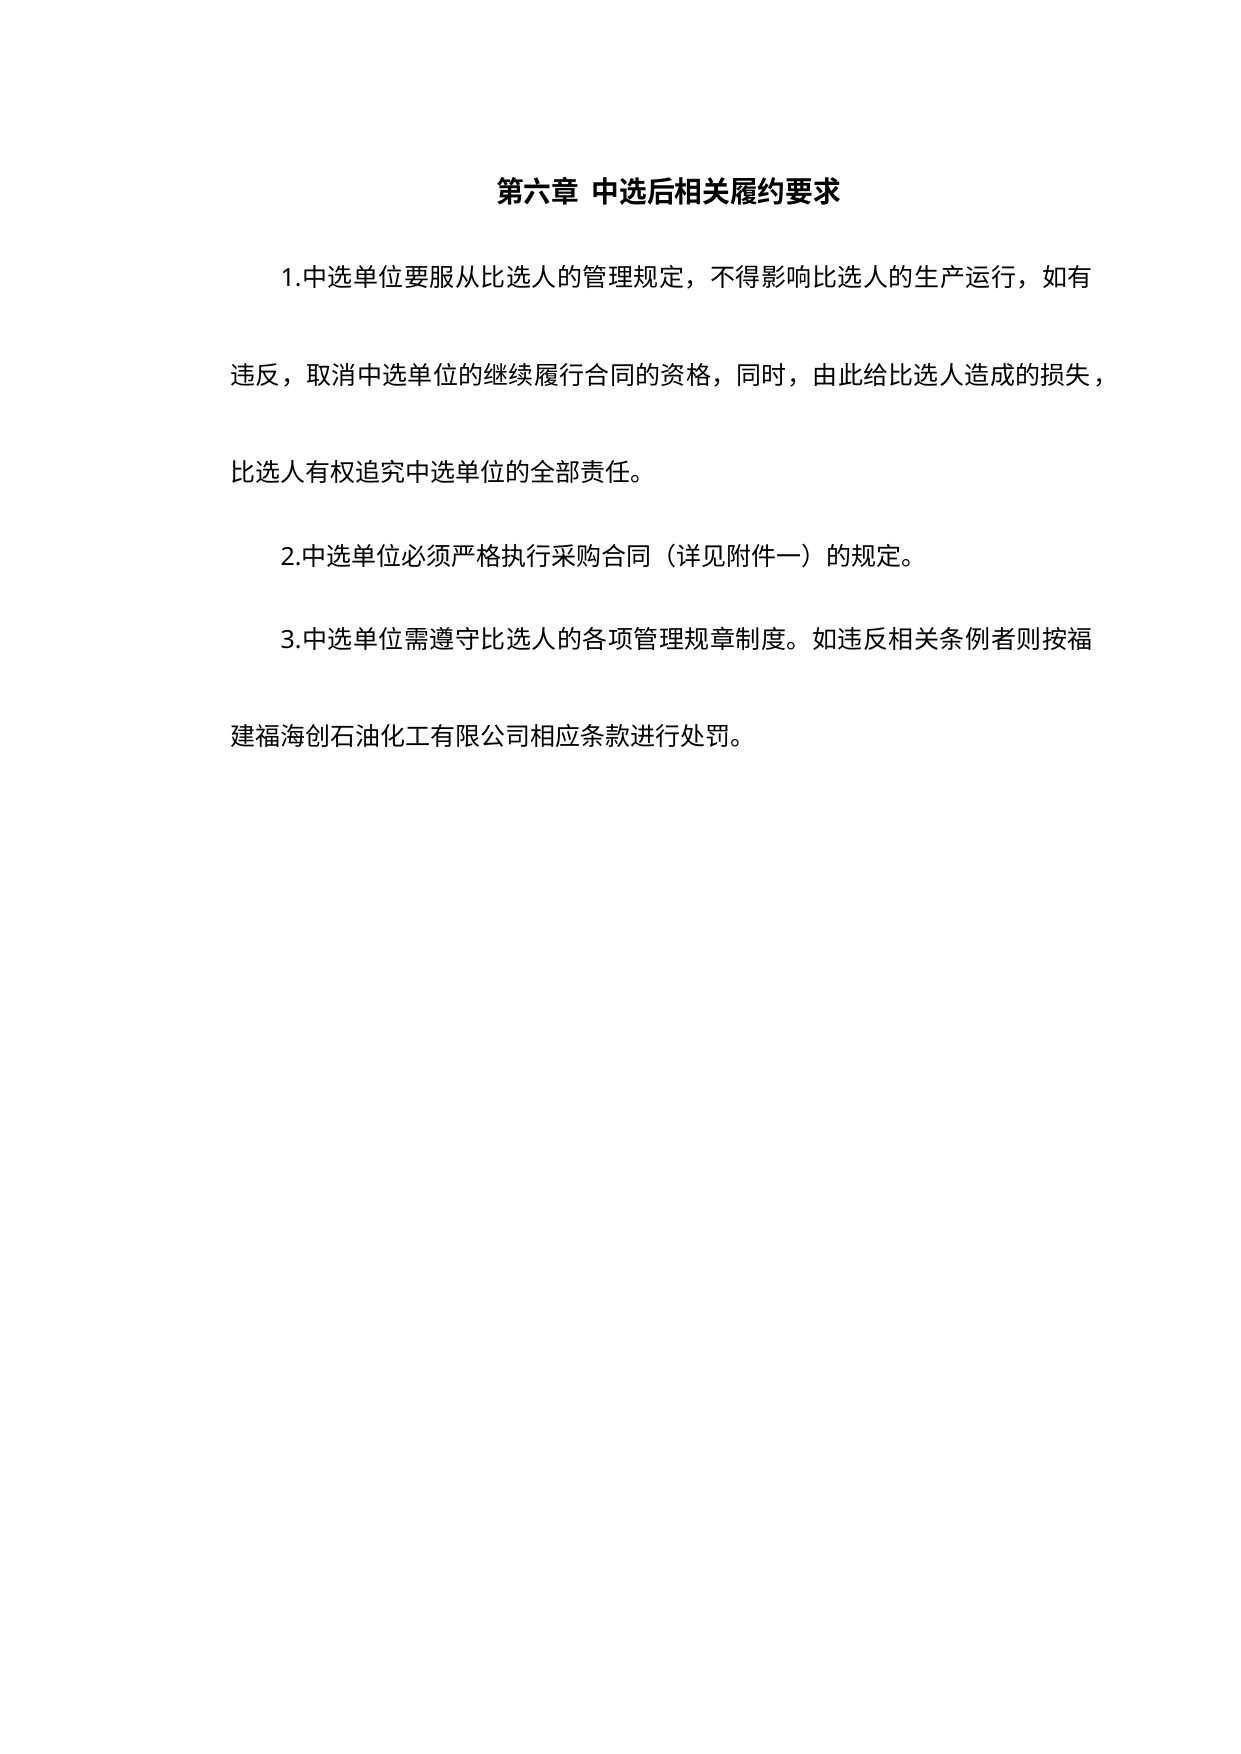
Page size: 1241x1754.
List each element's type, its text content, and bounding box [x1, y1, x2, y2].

text 3.中选单位需遵守比选人的各项管理规章制度。如违反相关条例者则按福建福海创石油化工有限公司相应条款进行处罚。 [230, 605, 1094, 767]
text 2.中选单位必须严格执行采购合同（详见附件一）的规定。 [230, 522, 1094, 587]
text 1.中选单位要服从比选人的管理规定，不得影响比选人的生产运行，如有违反，取消中选单位的继续履行合同的资格，同时，由此给比选人造成的损失，比选人有权追究中选单位的全部责任。 [230, 243, 1094, 503]
text 第六章 中选后相关履约要求 [230, 157, 1106, 222]
